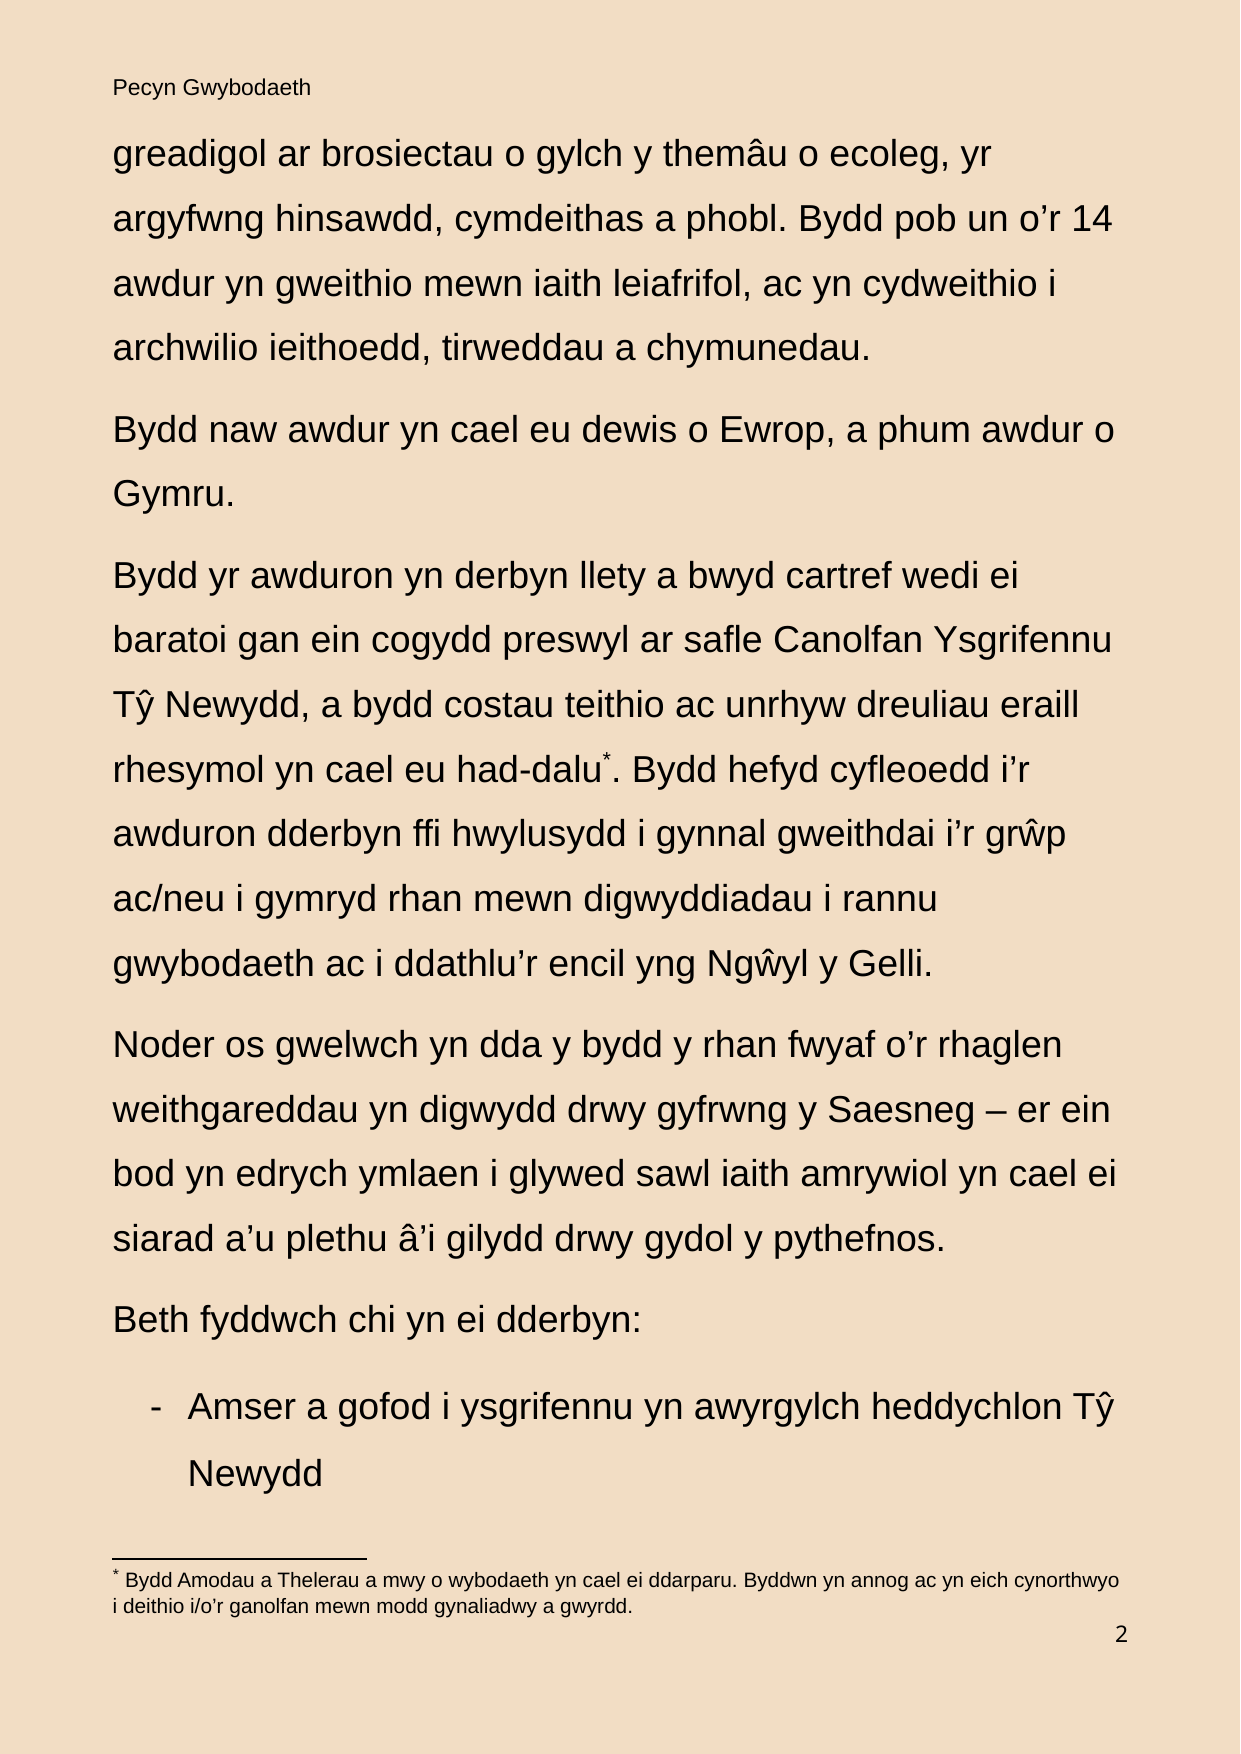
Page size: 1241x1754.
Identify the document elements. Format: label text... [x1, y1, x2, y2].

text Noder os gwelwch yn dda y bydd y rhan fwyaf o’r rhaglen weithgareddau yn digwydd drwy gyfrwng y Saesneg – er ein bod yn edrych ymlaen i glywed sawl iaith amrywiol yn cael ei siarad a’u plethu â’i gilydd drwy gydol y pythefnos. [112, 1022, 1128, 1259]
text Bydd naw awdur yn cael eu dewis o Ewrop, a phum awdur o Gymru. [112, 407, 1128, 514]
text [112, 131, 1128, 368]
text Beth fyddwch chi yn ei dderbyn: [112, 1298, 1128, 1341]
list Amser a gofod i ysgrifennu yn awyrgylch heddychlon Tŷ Newydd [150, 1379, 1128, 1495]
text Bydd yr awduron yn derbyn llety a bwyd cartref wedi ei baratoi gan ein cogydd preswyl ar safle Canolfan Ysgrifennu Tŷ Newydd, a bydd costau teithio ac unrhyw dreuliau eraill rhesymol yn cael eu had-dalu. Bydd hefyd cyfleoedd i’r awduron dderbyn ffi hwylusydd i gynnal gweithdai i’r grŵp ac/neu i gymryd rhan mewn digwyddiadau i rannu gwybodaeth ac i ddathlu’r encil yng Ngŵyl y Gelli. [112, 553, 1128, 984]
